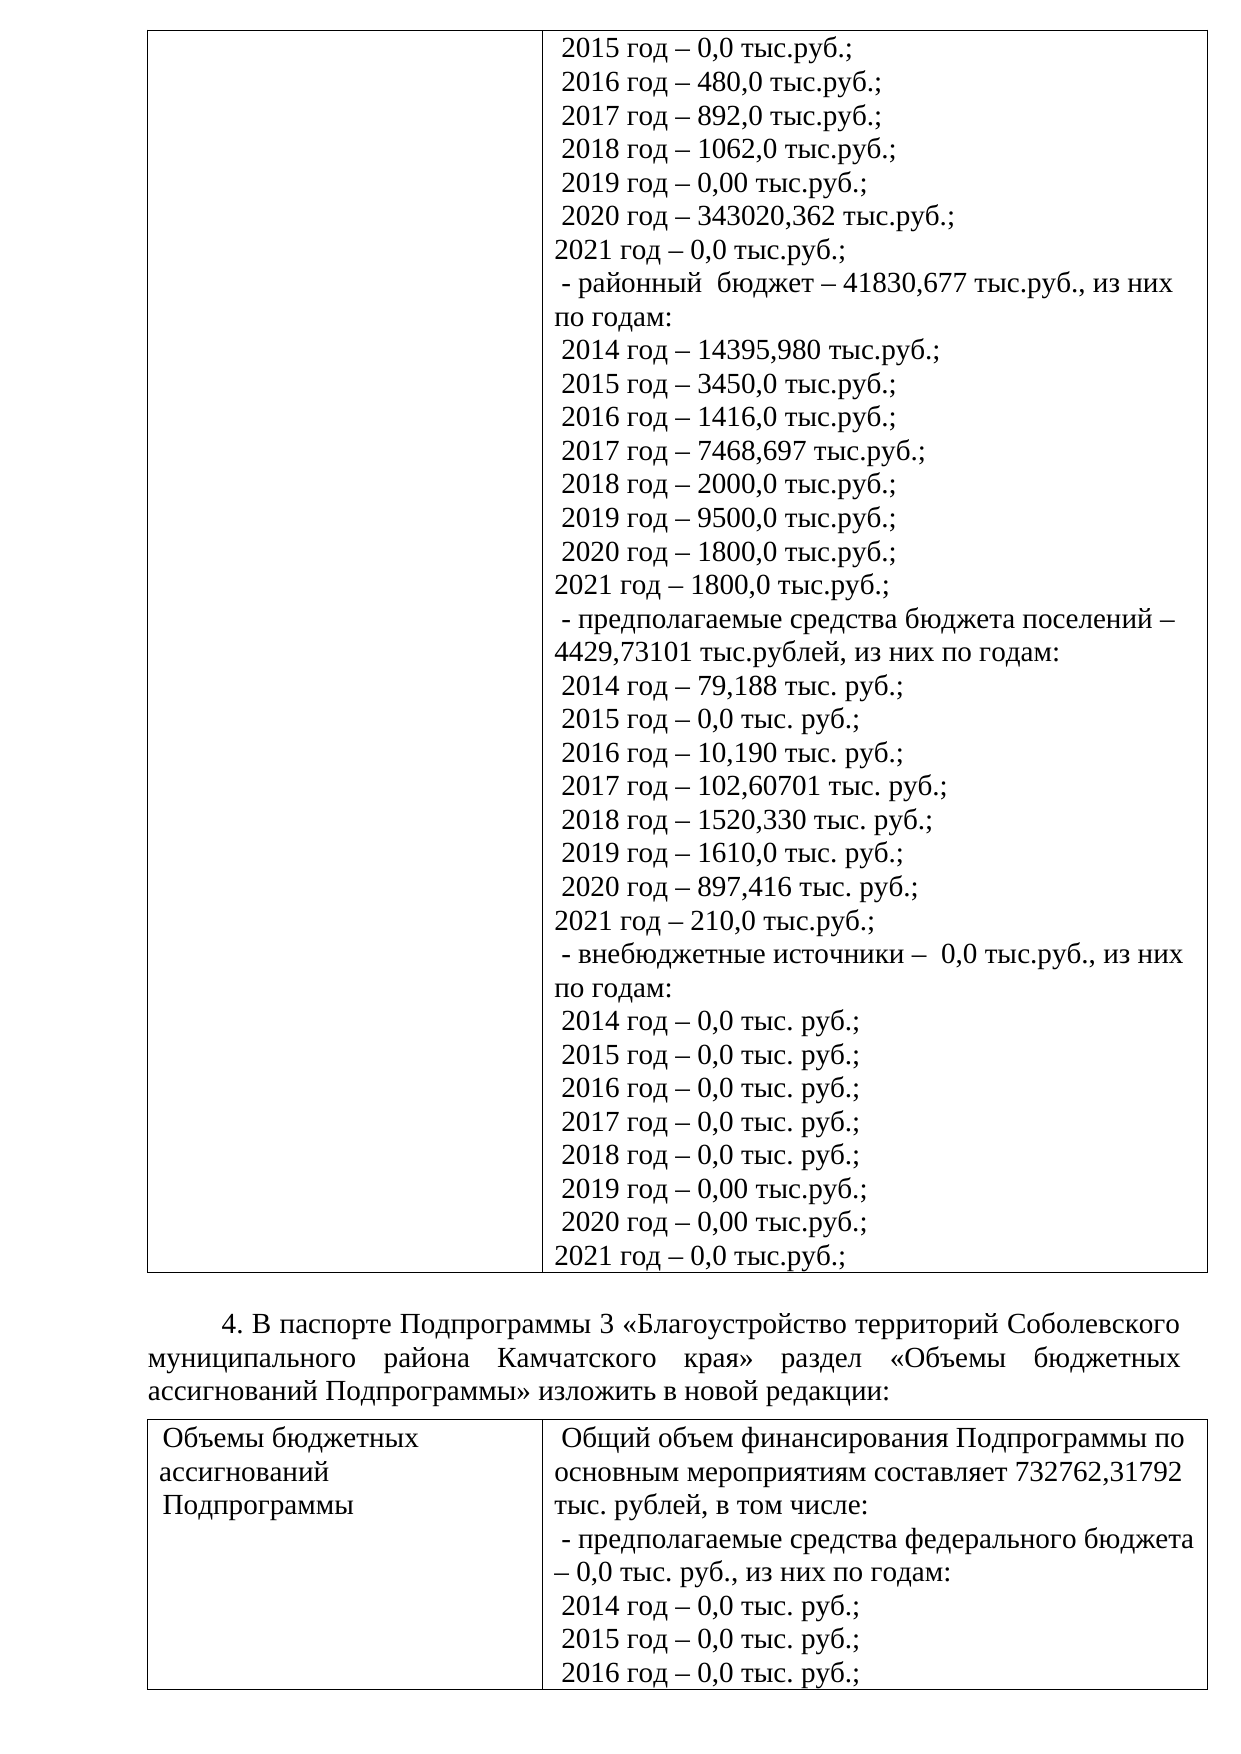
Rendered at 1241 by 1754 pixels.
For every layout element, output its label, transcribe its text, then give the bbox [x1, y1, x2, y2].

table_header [148, 31, 542, 1272]
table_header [543, 31, 1207, 1272]
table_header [148, 1420, 542, 1689]
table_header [543, 1420, 1207, 1689]
text 4. В паспорте Подпрограммы 3 «Благоустройство территорий Соболевского муниципального района Камчатского края» раздел «Объемы бюджетных ассигнований Подпрограммы» изложить в новой редакции: [148, 1306, 1181, 1407]
